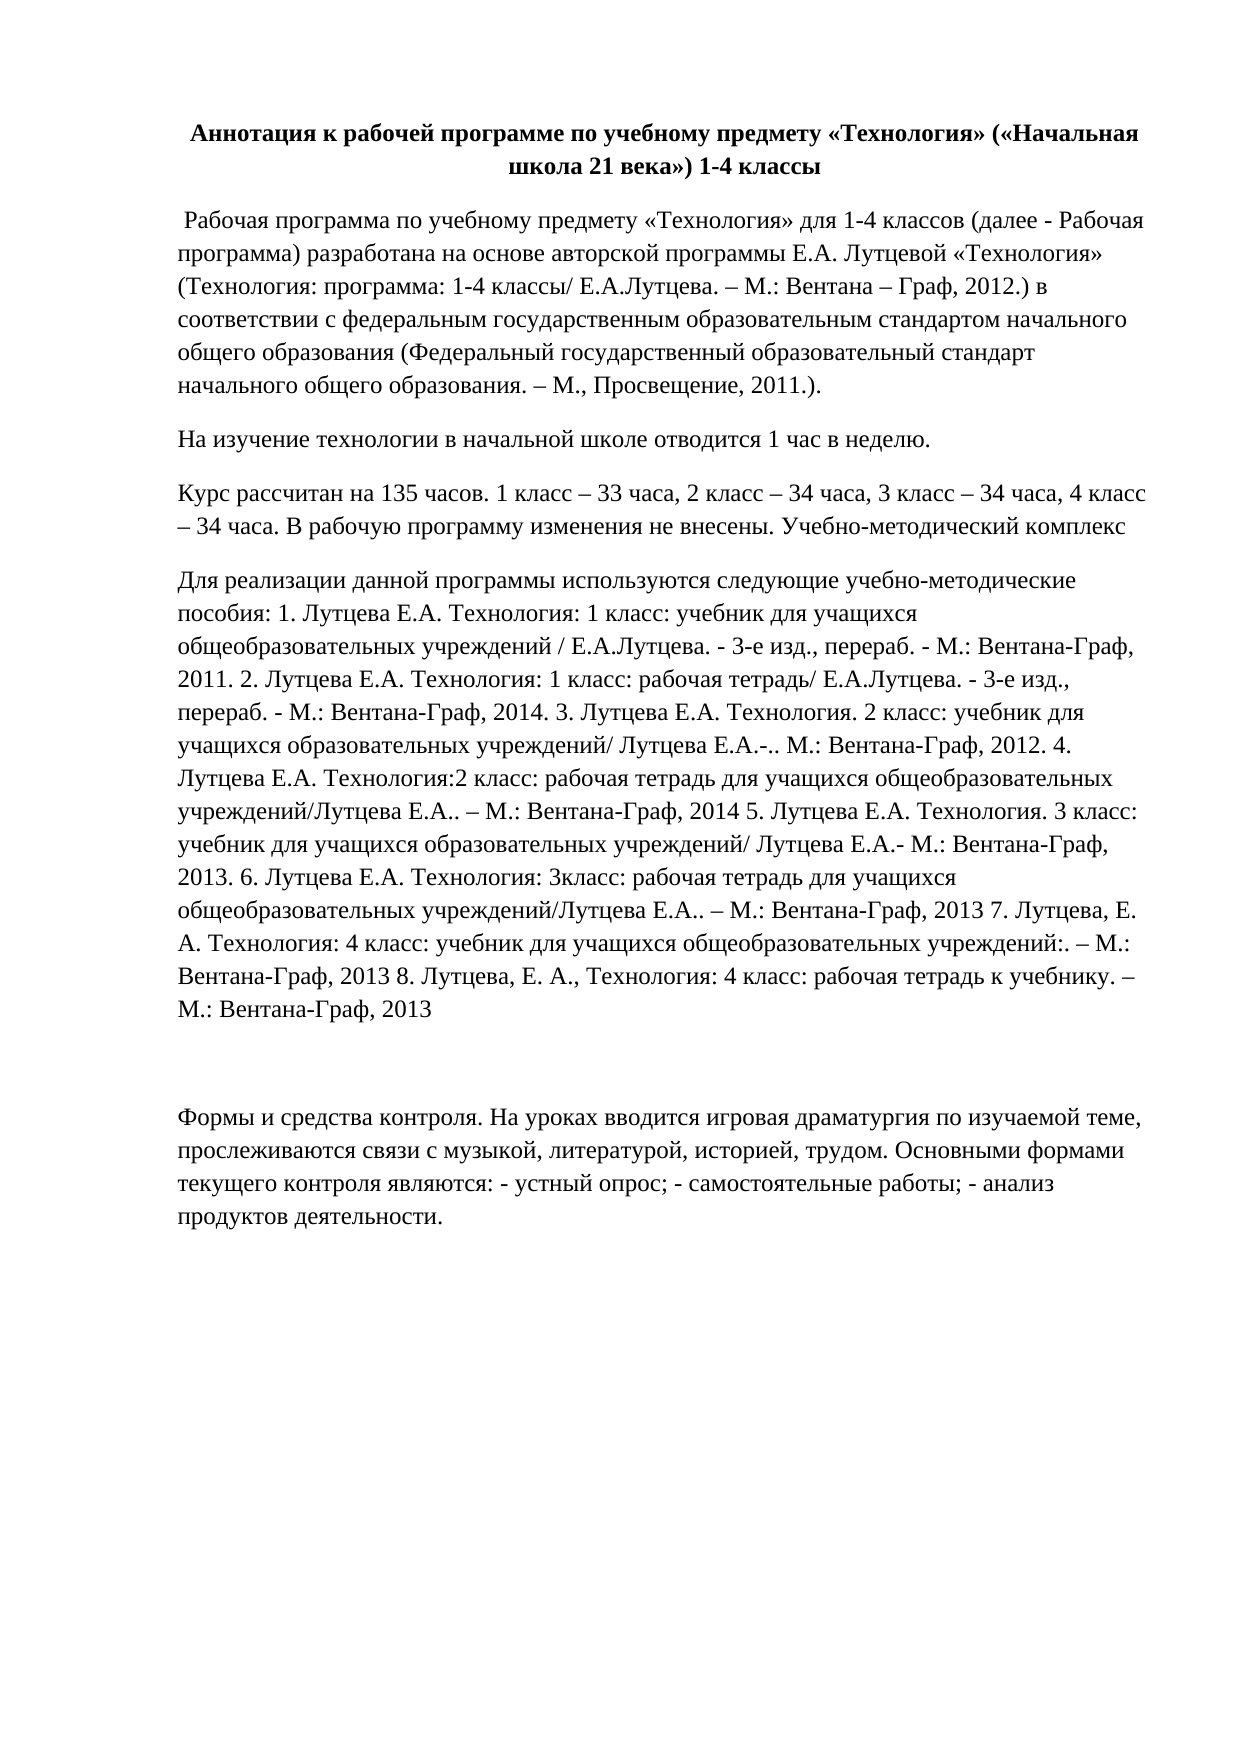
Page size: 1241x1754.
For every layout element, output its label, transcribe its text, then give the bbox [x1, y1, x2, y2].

text Аннотация к рабочей программе по учебному предмету «Технология» («Начальная школа 21 века») 1-4 классы [177, 118, 1152, 180]
text Курс рассчитан на 135 часов. 1 класс – 33 часа, 2 класс – 34 часа, 3 класс – 34 часа, 4 класс – 34 часа. В рабочую программу изменения не внесены. Учебно-методический комплекс [177, 478, 1152, 539]
text Для реализации данной программы используются следующие учебно-методические пособия: 1. Лутцева Е.А. Технология: 1 класс: учебник для учащихся общеобразовательных учреждений / Е.А.Лутцева. - 3-е изд., перераб. - М.: Вентана-Граф, 2011. 2. Лутцева Е.А. Технология: 1 класс: рабочая тетрадь/ Е.А.Лутцева. - 3-е изд., перераб. - М.: Вентана-Граф, 2014. 3. Лутцева Е.А. Технология. 2 класс: учебник для учащихся образовательных учреждений/ Лутцева Е.А.-.. М.: Вентана-Граф, 2012. 4. Лутцева Е.А. Технология:2 класс: рабочая тетрадь для учащихся общеобразовательных учреждений/Лутцева Е.А.. – М.: Вентана-Граф, 2014 5. Лутцева Е.А. Технология. 3 класс: учебник для учащихся образовательных учреждений/ Лутцева Е.А.- М.: Вентана-Граф, 2013. 6. Лутцева Е.А. Технология: 3класс: рабочая тетрадь для учащихся общеобразовательных учреждений/Лутцева Е.А.. – М.: Вентана-Граф, 2013 7. Лутцева, Е. А. Технология: 4 класс: учебник для учащихся общеобразовательных учреждений:. – М.: Вентана-Граф, 2013 8. Лутцева, Е. А., Технология: 4 класс: рабочая тетрадь к учебнику. – М.: Вентана-Граф, 2013 [177, 565, 1152, 1023]
text Формы и средства контроля. На уроках вводится игровая драматургия по изучаемой теме, прослеживаются связи с музыкой, литературой, историей, трудом. Основными формами текущего контроля являются: - устный опрос; - самостоятельные работы; - анализ продуктов деятельности. [177, 1102, 1152, 1229]
text На изучение технологии в начальной школе отводится 1 час в неделю. [177, 424, 1152, 453]
text Рабочая программа по учебному предмету «Технология» для 1-4 классов (далее - Рабочая программа) разработана на основе авторской программы Е.А. Лутцевой «Технология» (Технология: программа: 1-4 классы/ Е.А.Лутцева. – М.: Вентана – Граф, 2012.) в соответствии с федеральным государственным образовательным стандартом начального общего образования (Федеральный государственный образовательный стандарт начального общего образования. – М., Просвещение, 2011.). [177, 205, 1152, 399]
